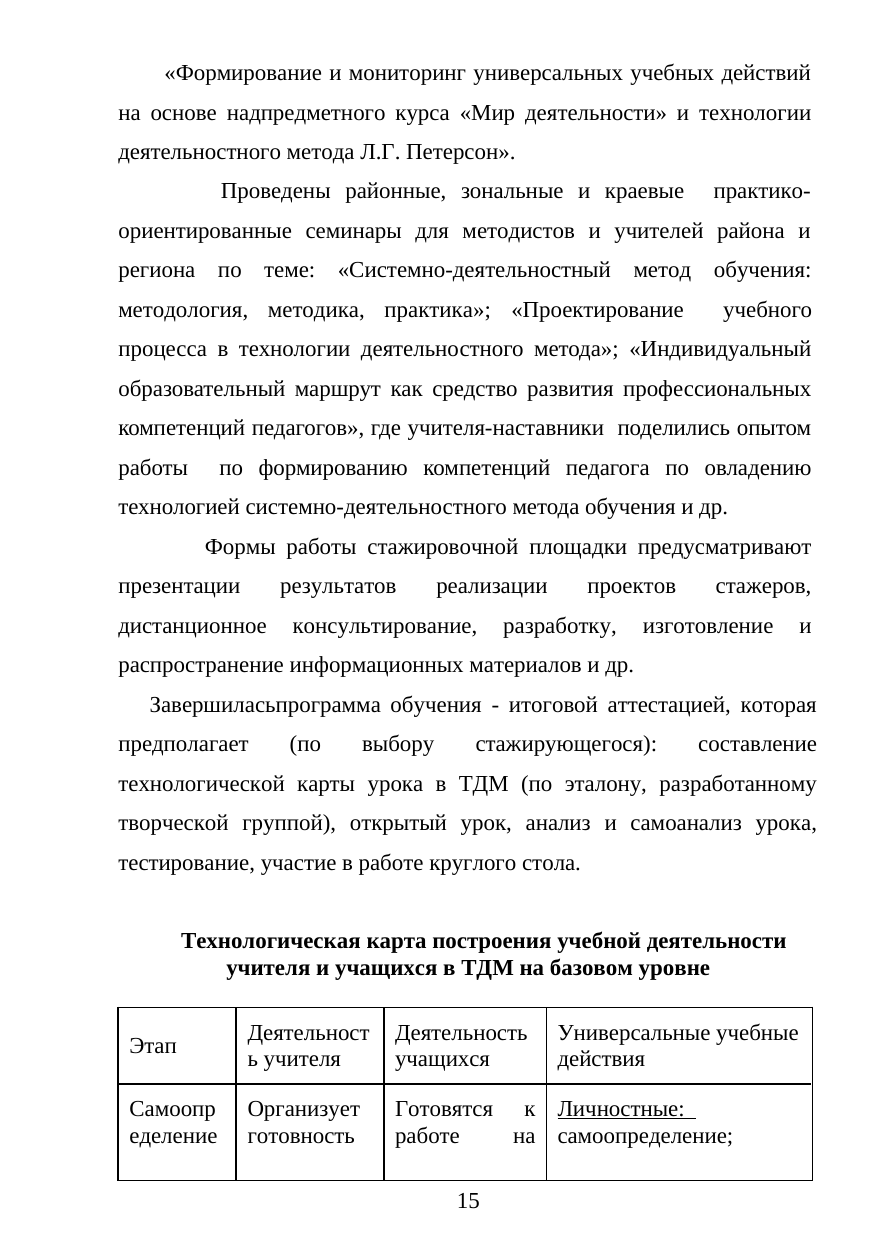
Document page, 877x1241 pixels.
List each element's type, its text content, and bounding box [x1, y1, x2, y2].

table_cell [385, 1085, 546, 1179]
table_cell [237, 1085, 383, 1179]
text Технологическая карта построения учебной деятельности учителя и учащихся в ТДМ на базовом уровне [118, 928, 818, 980]
table_header Деятельность учителя [237, 1008, 383, 1083]
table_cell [119, 1085, 235, 1179]
table_header Этап [119, 1008, 235, 1083]
text «Формирование и мониторинг универсальных учебных действий на основе надпредметного курса «Мир деятельности» и технологии деятельностного метода Л.Г. Петерсон». [118, 59, 812, 164]
table_header Универсальные учебные действия [547, 1008, 812, 1083]
table_header Деятельность учащихся [385, 1008, 546, 1083]
text Формы работы стажировочной площадки предусматривают презентации результатов реализации проектов стажеров, дистанционное консультирование, разработку, изготовление и распространение информационных материалов и др. [118, 533, 812, 678]
text Завершиласьпрограмма обучения - итоговой аттестацией, которая предполагает (по выбору стажирующегося): составление технологической карты урока в ТДМ (по эталону, разработанному творческой группой), открытый урок, анализ и самоанализ урока, тестирование, участие в работе круглого стола. [118, 691, 818, 875]
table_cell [547, 1083, 812, 1179]
text Проведены районные, зональные и краевые практико-ориентированные семинары для методистов и учителей района и региона по теме: «Системно-деятельностный метод обучения: методология, методика, практика»; «Проектирование учебного процесса в технологии деятельностного метода»; «Индивидуальный образовательный маршрут как средство развития профессиональных компетенций педагогов», где учителя-наставники поделились опытом работы по формированию компетенций педагога по овладению технологией системно-деятельностного метода обучения и др. [118, 177, 812, 520]
